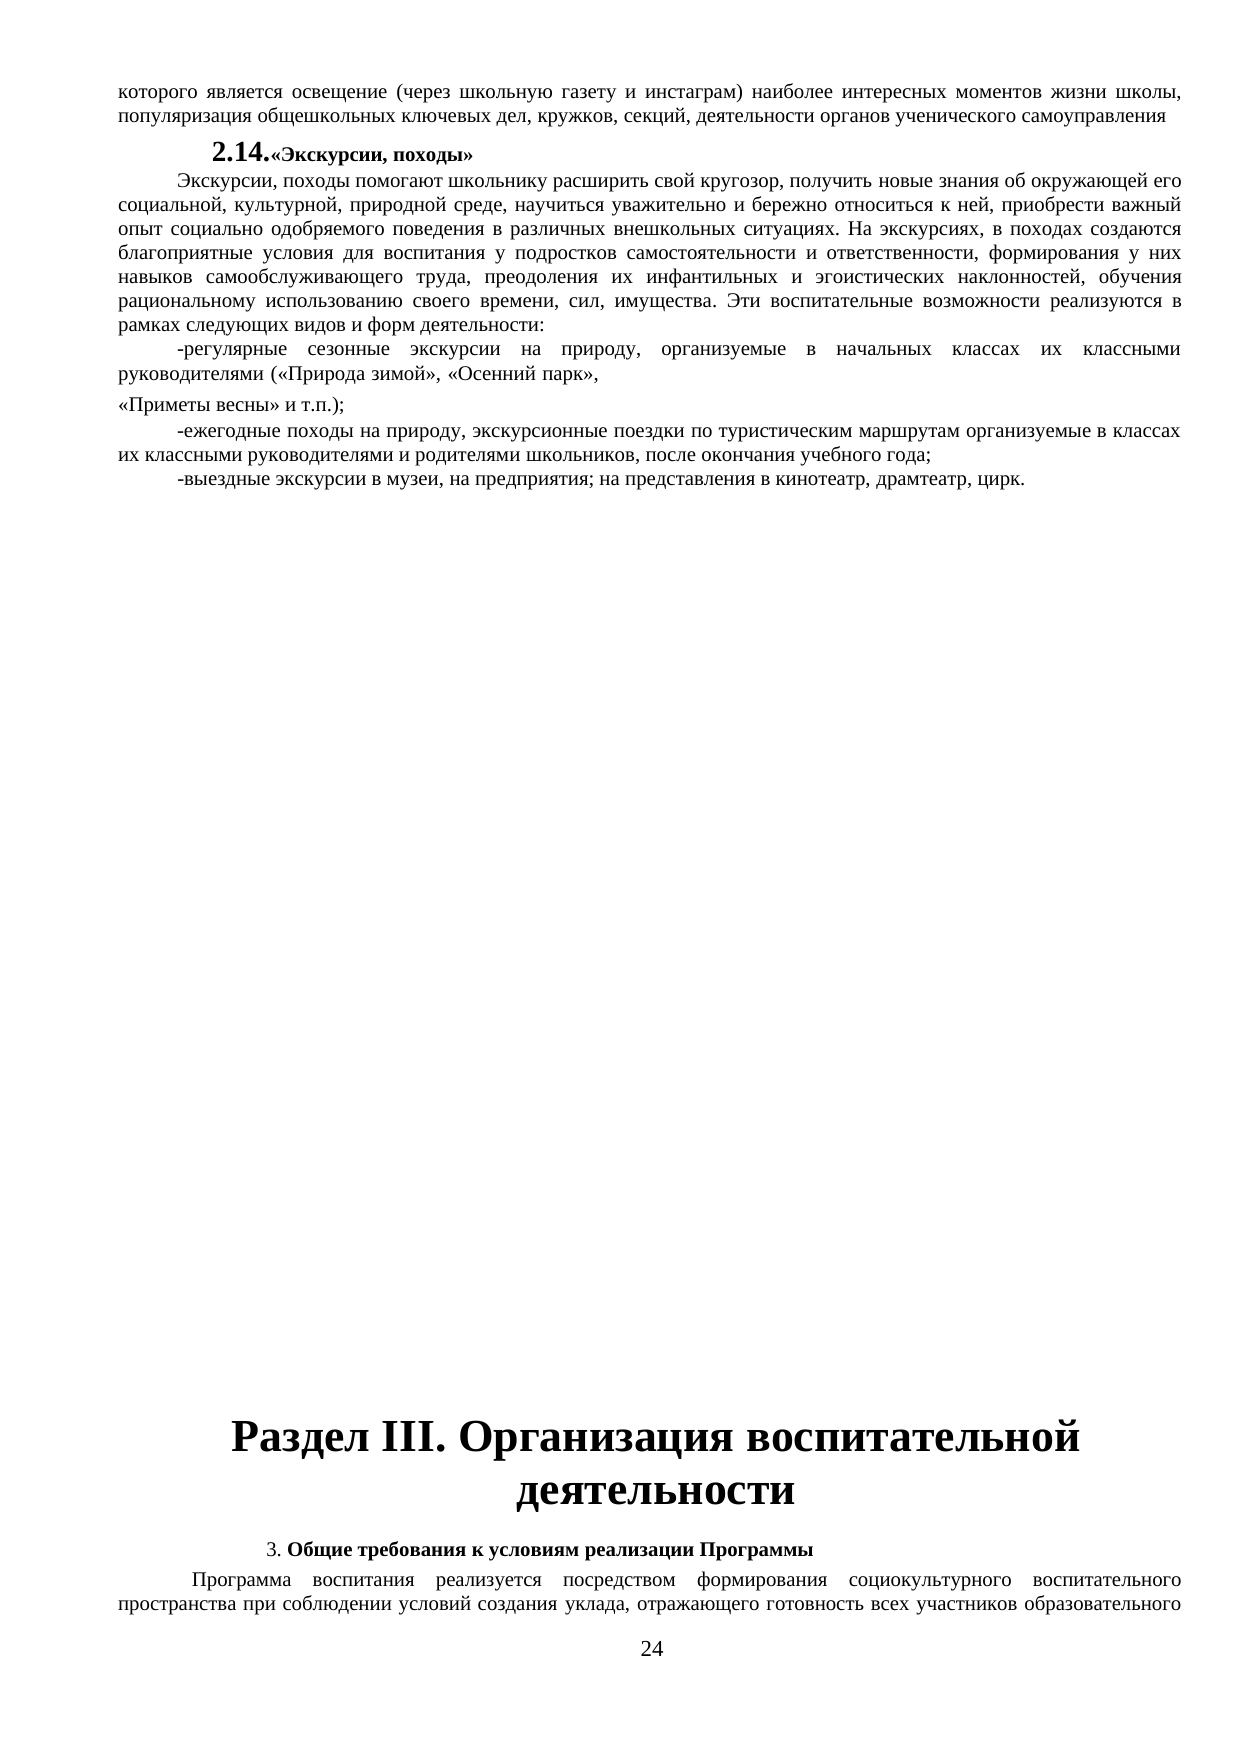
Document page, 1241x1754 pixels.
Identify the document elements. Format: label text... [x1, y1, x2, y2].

text Экскурсии, походы помогают школьнику расширить свой кругозор, получить новые знания об окружающей его социальной, культурной, природной среде, научиться уважительно и бережно относиться к ней, приобрести важный опыт социально одобряемого поведения в различных внешкольных ситуациях. На экскурсиях, в походах создаются благоприятные условия для воспитания у подростков самостоятельности и ответственности, формирования у них навыков самообслуживающего труда, преодоления их инфантильных и эгоистических наклонностей, обучения рациональному использованию своего времени, сил, имущества. Эти воспитательные возможности реализуются в рамках следующих видов и форм деятельности: [118, 168, 1182, 336]
text «Приметы весны» и т.п.); [118, 384, 1194, 418]
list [88, 79, 1181, 127]
text -ежегодные походы на природу, экскурсионные поездки по туристическим маршрутам организуемые в классах их классными руководителями и родителями школьников, после окончания учебного года; [118, 418, 1181, 466]
subtitle Раздел III. Организация воспитательной деятельности [118, 1409, 1194, 1514]
text -выездные экскурсии в музеи, на предприятия; на представления в кинотеатр, драмтеатр, цирк. [177, 466, 1163, 490]
text -регулярные сезонные экскурсии на природу, организуемые в начальных классах их классными руководителями («Природа зимой», «Осенний парк», [118, 336, 1181, 384]
subtitle «Экскурсии, походы» [212, 135, 1194, 168]
text 3. Общие требования к условиям реализации Программы [266, 1537, 1194, 1561]
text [118, 1567, 1182, 1615]
